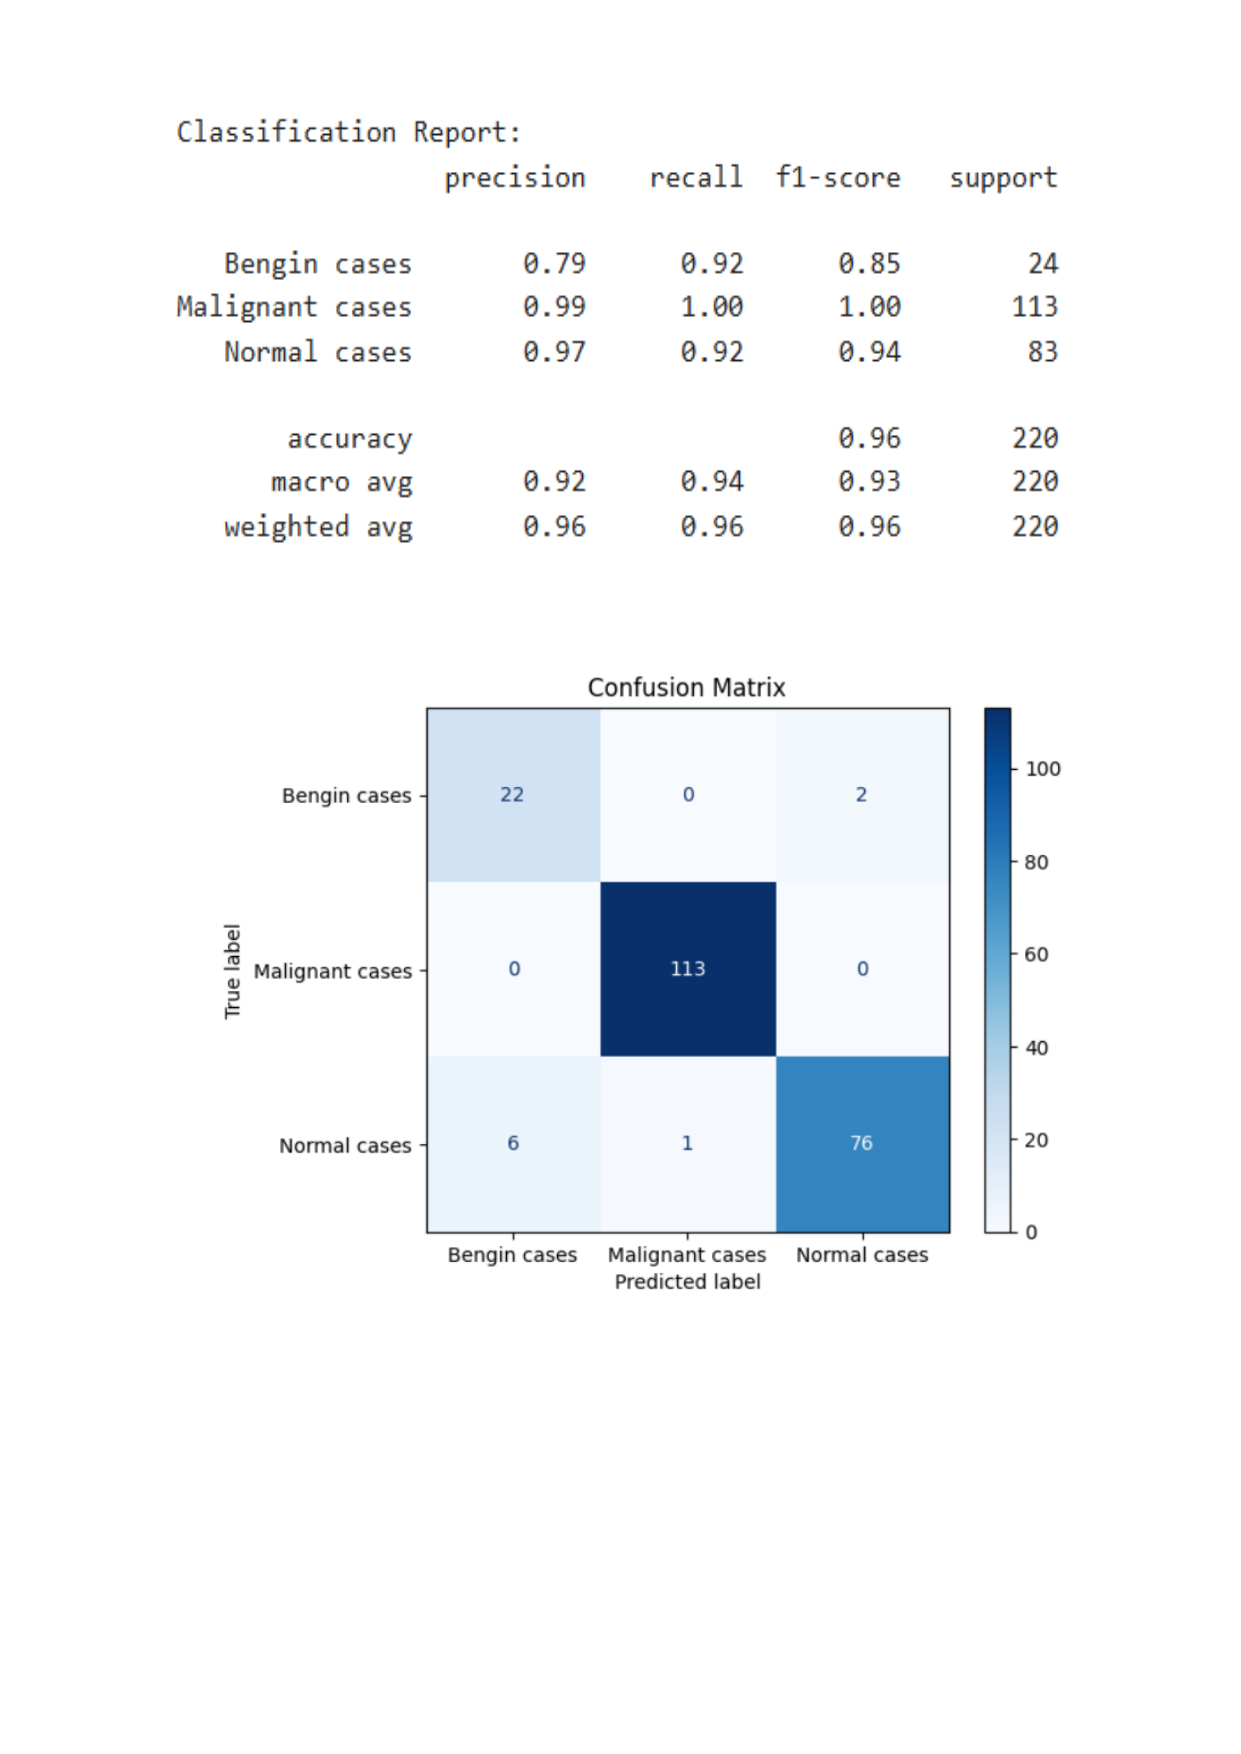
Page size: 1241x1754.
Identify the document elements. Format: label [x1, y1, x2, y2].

picture [108, 676, 1091, 1313]
picture [150, 58, 1081, 586]
